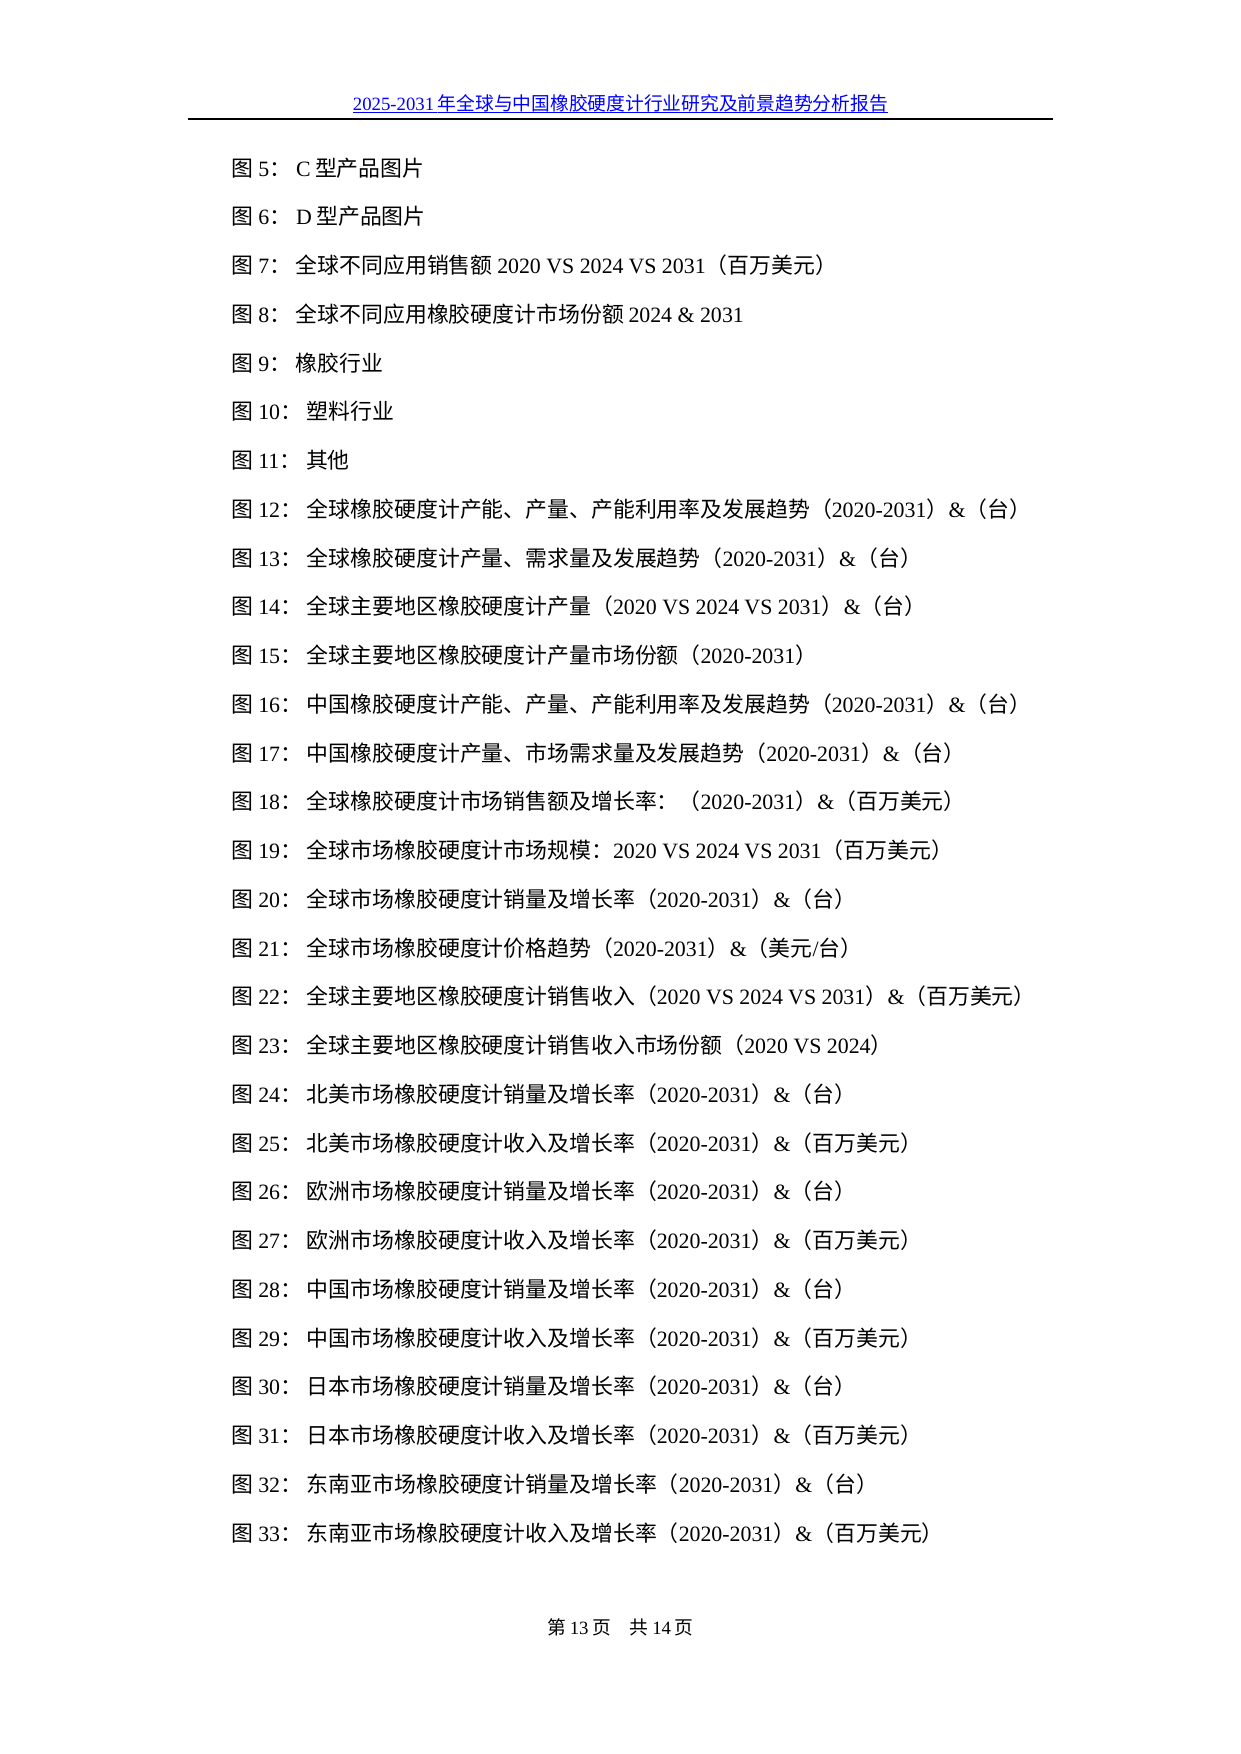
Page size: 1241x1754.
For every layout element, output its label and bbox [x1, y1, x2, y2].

text [187, 150, 1053, 1548]
